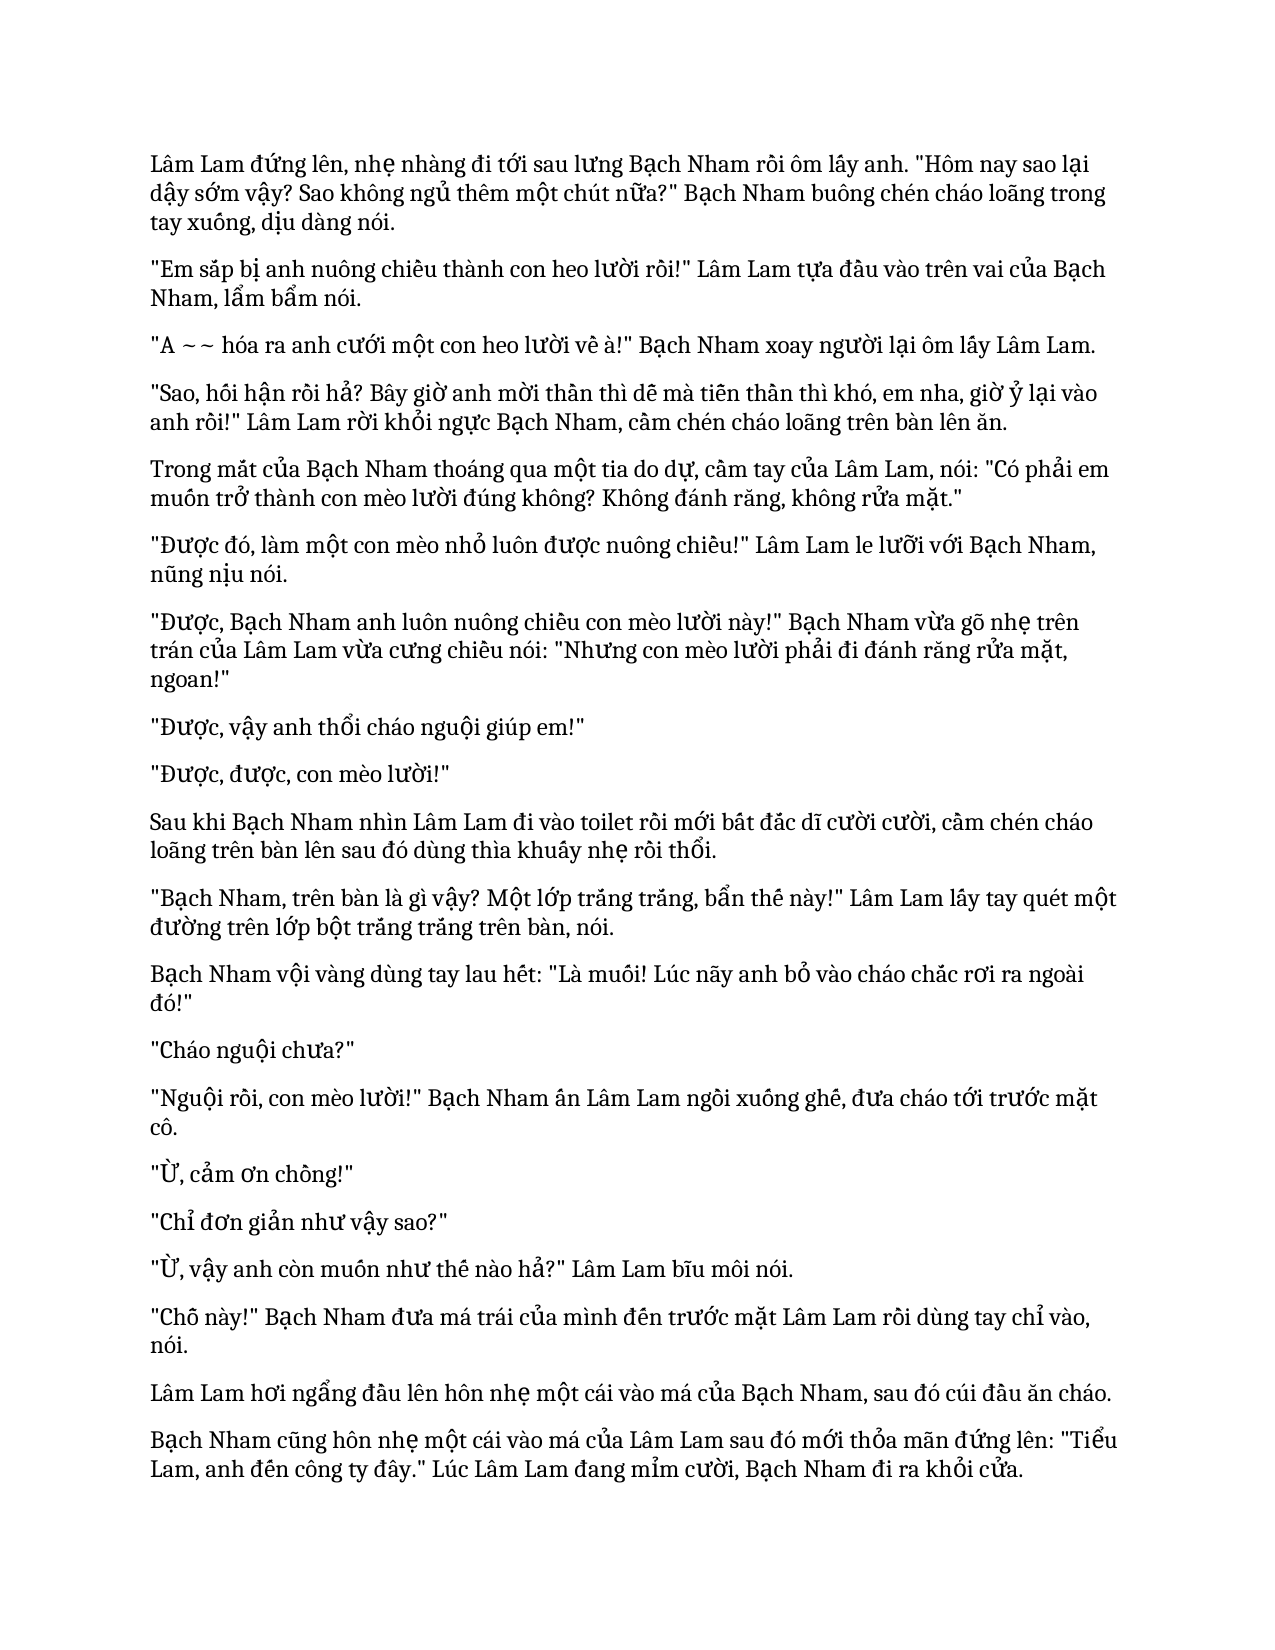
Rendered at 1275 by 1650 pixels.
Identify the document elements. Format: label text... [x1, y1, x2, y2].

text Lâm Lam hơi ngẩng đầu lên hôn nhẹ một cái vào má của Bạch Nham, sau đó cúi đầu ăn cháo. [150, 1379, 1125, 1407]
text "Được đó, làm một con mèo nhỏ luôn được nuông chiều!" Lâm Lam le lưỡi với Bạch Nham, nũng nịu nói. [150, 531, 1125, 589]
text Bạch Nham cũng hôn nhẹ một cái vào má của Lâm Lam sau đó mới thỏa mãn đứng lên: "Tiểu Lam, anh đến công ty đây." Lúc Lâm Lam đang mỉm cười, Bạch Nham đi ra khỏi cửa. [150, 1426, 1125, 1484]
text "Sao, hối hận rồi hả? Bây giờ anh mời thần thì dễ mà tiễn thần thì khó, em nha, giờ ỷ lại vào anh rồi!" Lâm Lam rời khỏi ngực Bạch Nham, cầm chén cháo loãng trên bàn lên ăn. [150, 379, 1125, 436]
text Trong mắt của Bạch Nham thoáng qua một tia do dự, cầm tay của Lâm Lam, nói: "Có phải em muốn trở thành con mèo lười đúng không? Không đánh răng, không rửa mặt." [150, 455, 1125, 512]
text "Chỗ này!" Bạch Nham đưa má trái của mình đến trước mặt Lâm Lam rồi dùng tay chỉ vào, nói. [150, 1302, 1125, 1360]
text "Bạch Nham, trên bàn là gì vậy? Một lớp trắng trắng, bẩn thế này!" Lâm Lam lấy tay quét một đường trên lớp bột trắng trắng trên bàn, nói. [150, 884, 1125, 941]
text "Được, Bạch Nham anh luôn nuông chiều con mèo lười này!" Bạch Nham vừa gõ nhẹ trên trán của Lâm Lam vừa cưng chiều nói: "Nhưng con mèo lười phải đi đánh răng rửa mặt, ngoan!" [150, 607, 1125, 694]
text "Em sắp bị anh nuông chiều thành con heo lười rồi!" Lâm Lam tựa đầu vào trên vai của Bạch Nham, lẩm bẩm nói. [150, 255, 1125, 312]
text "A ~~ hóa ra anh cưới một con heo lười về à!" Bạch Nham xoay người lại ôm lấy Lâm Lam. [150, 331, 1125, 360]
text Bạch Nham vội vàng dùng tay lau hết: "Là muối! Lúc nãy anh bỏ vào cháo chắc rơi ra ngoài đó!" [150, 960, 1125, 1017]
text "Chỉ đơn giản như vậy sao?" [150, 1207, 1125, 1236]
text Lâm Lam đứng lên, nhẹ nhàng đi tới sau lưng Bạch Nham rồi ôm lấy anh. "Hôm nay sao lại dậy sớm vậy? Sao không ngủ thêm một chút nữa?" Bạch Nham buông chén cháo loãng trong tay xuống, dịu dàng nói. [150, 150, 1125, 236]
text "Ừ, cảm ơn chồng!" [150, 1160, 1125, 1189]
text Sau khi Bạch Nham nhìn Lâm Lam đi vào toilet rồi mới bất đắc dĩ cười cười, cầm chén cháo loãng trên bàn lên sau đó dùng thìa khuấy nhẹ rồi thổi. [150, 807, 1125, 865]
text "Nguội rồi, con mèo lười!" Bạch Nham ấn Lâm Lam ngồi xuống ghế, đưa cháo tới trước mặt cô. [150, 1084, 1125, 1141]
text "Ừ, vậy anh còn muốn như thế nào hả?" Lâm Lam bĩu môi nói. [150, 1255, 1125, 1284]
text "Được, được, con mèo lười!" [150, 760, 1125, 789]
text "Được, vậy anh thổi cháo nguội giúp em!" [150, 712, 1125, 741]
text "Cháo nguội chưa?" [150, 1036, 1125, 1065]
